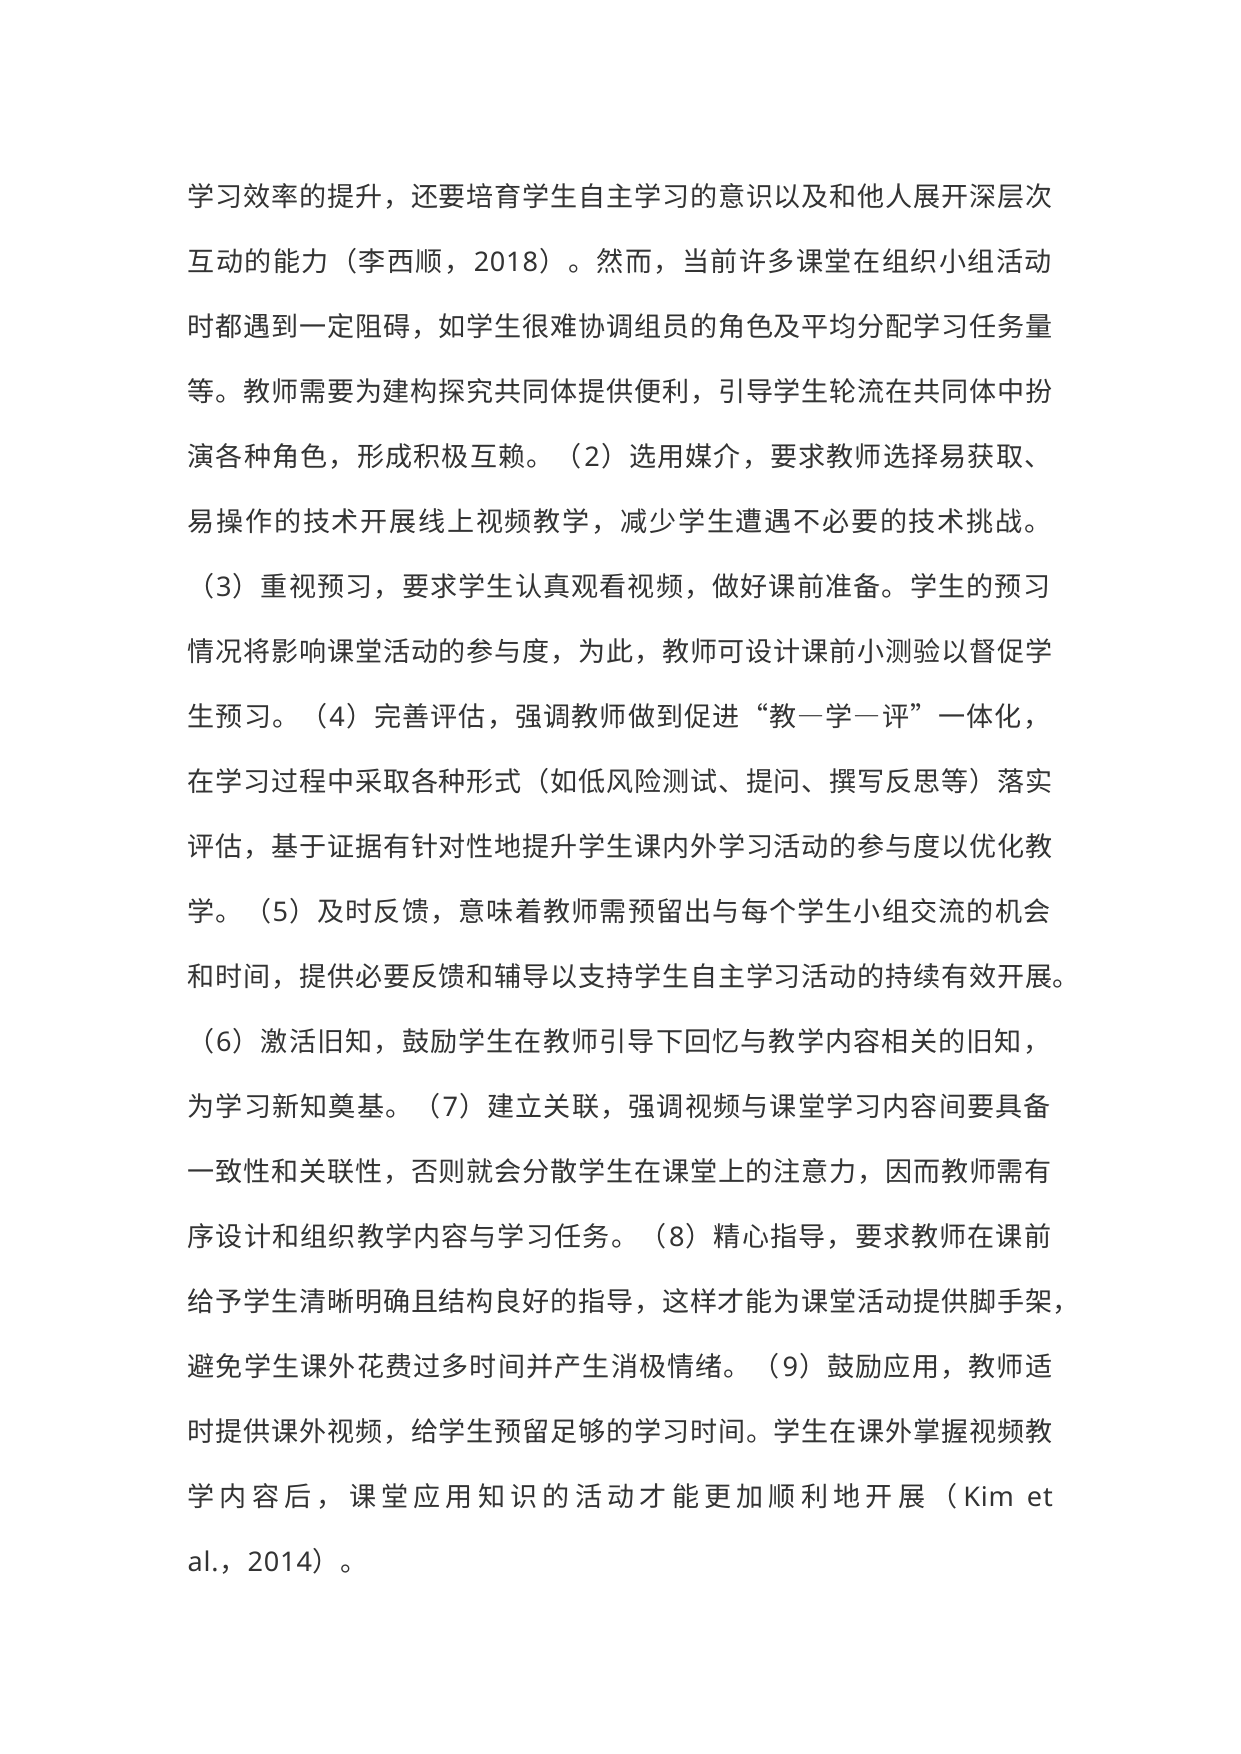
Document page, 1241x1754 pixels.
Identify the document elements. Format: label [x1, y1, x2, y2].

text [187, 162, 1053, 1592]
